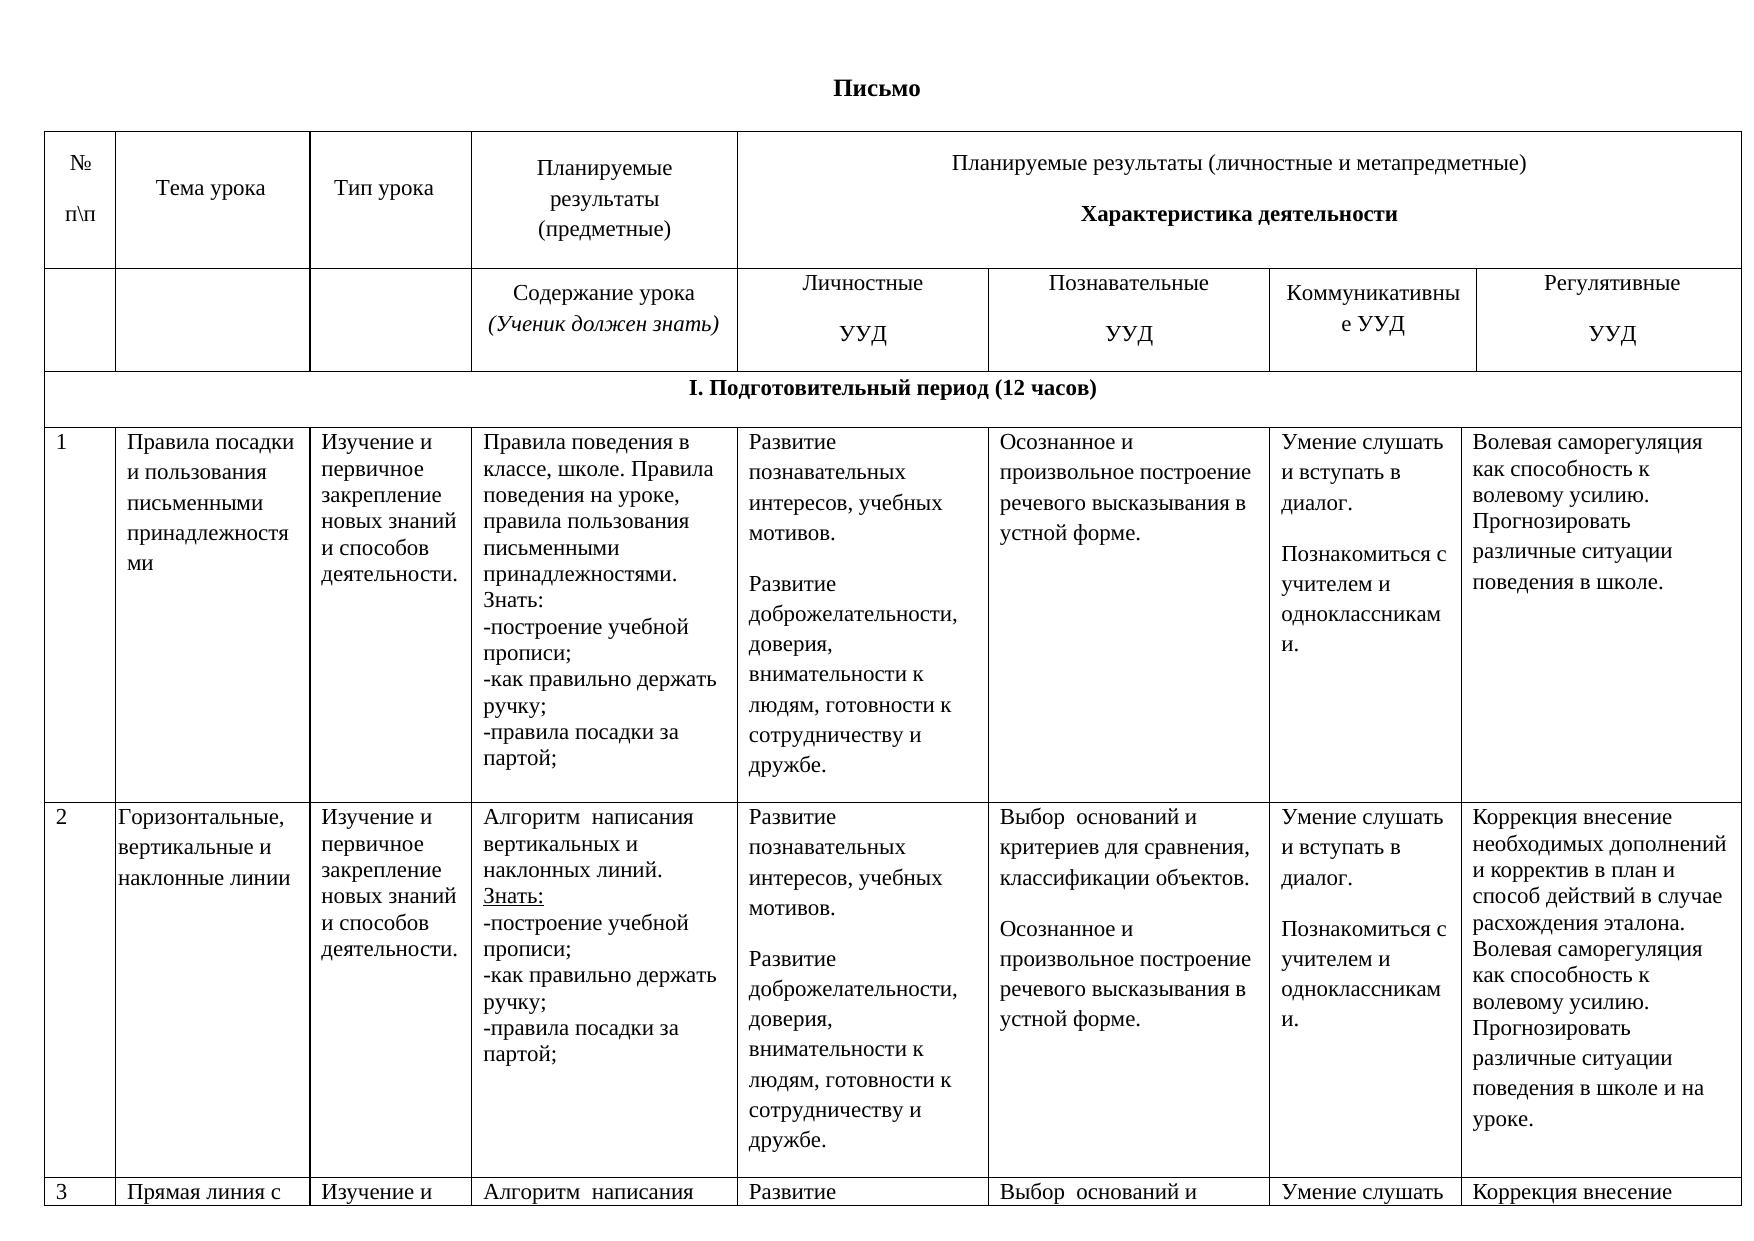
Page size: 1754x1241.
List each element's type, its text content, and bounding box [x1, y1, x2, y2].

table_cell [738, 803, 988, 1177]
table_cell Горизонтальные, вертикальные и наклонные линии [116, 803, 309, 1177]
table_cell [1462, 803, 1741, 1177]
table_cell I. Подготовительный период (12 часов) [45, 372, 1741, 427]
table_cell Содержание урока (Ученик должен знать) [472, 269, 737, 371]
list Письмо [59, 73, 1695, 102]
table_cell 1 [45, 428, 115, 802]
table_header Планируемые результаты (предметные) [472, 132, 737, 268]
table_header № п\п [45, 132, 115, 268]
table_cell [472, 1178, 737, 1204]
table_cell [311, 269, 471, 371]
table_cell 2 [45, 803, 115, 1177]
table_cell Коммуникативные УУД [1270, 269, 1476, 371]
table_cell Волевая саморегуляция как способность к волевому усилию. Прогнозировать различные ситуации поведения в школе. [1462, 428, 1741, 802]
table_header Планируемые результаты (личностные и метапредметные) Характеристика деятельности [738, 132, 1741, 268]
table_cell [116, 1178, 309, 1204]
table_cell Умение слушать и вступать в диалог. Познакомиться с учителем и одноклассниками. [1270, 428, 1461, 802]
table_cell Познавательные УУД [989, 269, 1269, 371]
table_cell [738, 1178, 988, 1204]
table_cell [1270, 1178, 1461, 1204]
table_cell Личностные УУД [738, 269, 988, 371]
table_cell Осознанное и произвольное построение речевого высказывания в устной форме. [989, 428, 1269, 802]
table_cell 3 [45, 1178, 115, 1204]
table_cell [1462, 1178, 1741, 1204]
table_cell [989, 803, 1269, 1177]
table_cell Алгоритм написания вертикальных и наклонных линий. Знать: -построение учебной прописи; -как правильно держать ручку; -правила посадки за партой; [472, 803, 737, 1177]
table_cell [311, 1178, 471, 1204]
table_cell Правила посадки и пользования письменными принадлежностями [116, 428, 309, 802]
table_cell [45, 269, 115, 371]
table_cell Правила поведения в классе, школе. Правила поведения на уроке, правила пользования письменными принадлежностями. Знать: -построение учебной прописи; -как правильно держать ручку; -правила посадки за партой; [472, 428, 737, 802]
table_header Тип урока [311, 132, 471, 268]
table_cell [311, 803, 471, 1177]
table_cell Регулятивные УУД [1477, 269, 1741, 371]
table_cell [1270, 803, 1461, 1177]
table_cell [116, 269, 309, 371]
table_header Тема урока [116, 132, 309, 268]
table_cell Изучение и первичное закрепление новых знаний и способов деятельности. [311, 428, 471, 802]
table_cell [989, 1178, 1269, 1204]
